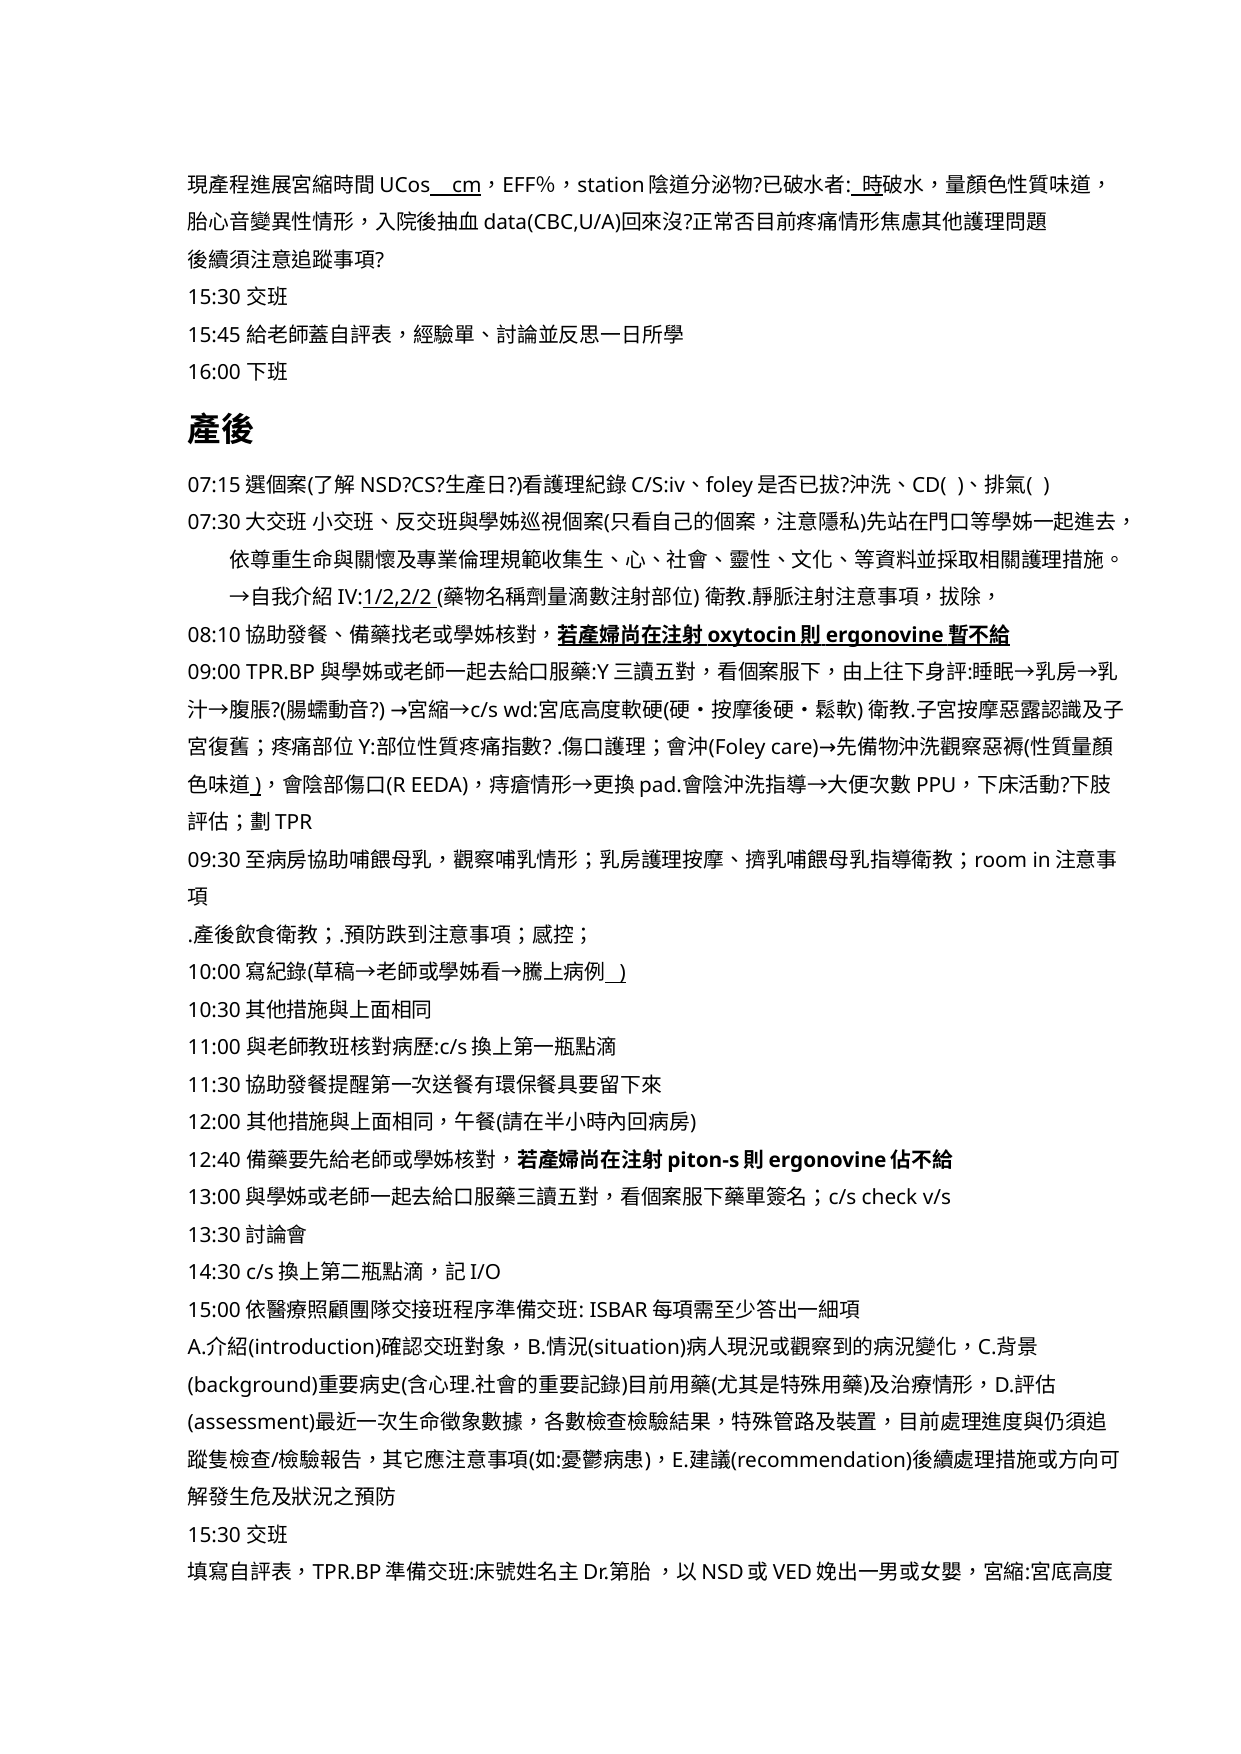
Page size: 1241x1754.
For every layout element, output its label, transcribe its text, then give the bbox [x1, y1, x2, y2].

text 產後 [187, 389, 1125, 464]
text 15:30 交班 [187, 277, 1125, 314]
text 10:30其他措施與上面相同 [187, 989, 1125, 1027]
text 09:30至病房協助哺餵母乳，觀察哺乳情形；乳房護理按摩、擠乳哺餵母乳指導衛教；room in注意事項 [187, 839, 1125, 914]
text 11:30協助發餐提醒第一次送餐有環保餐具要留下來 [187, 1064, 1125, 1102]
text 後續須注意追蹤事項? [187, 239, 1125, 277]
text 15:45 給老師蓋自評表，經驗單、討論並反思一日所學 [187, 314, 1125, 352]
text 09:00 TPR.BP 與學姊或老師一起去給口服藥:Y三讀五對，看個案服下，由上往下身評:睡眠→乳房→乳汁→腹脹?(腸蠕動音?) →宮縮→c/s wd:宮底高度軟硬(硬‧按摩後硬‧鬆軟) 衛教.子宮按摩惡露認識及子宮復舊；疼痛部位Y:部位性質疼痛指數? .傷口護理；會沖(Foley care)→先備物沖洗觀察惡褥(性質量顏色味道 )，會陰部傷口(R EEDA)，痔瘡情形→更換pad.會陰沖洗指導→大便次數 PPU，下床活動?下肢評估；劃TPR [187, 652, 1125, 839]
text 15:30 交班 [187, 1514, 1125, 1552]
text A.介紹(introduction)確認交班對象，B.情況(situation)病人現況或觀察到的病況變化，C.背景(background)重要病史(含心理.社會的重要記錄)目前用藥(尤其是特殊用藥)及治療情形，D.評估(assessment)最近一次生命徵象數據，各數檢查檢驗結果，特殊管路及裝置，目前處理進度與仍須追蹤隻檢查/檢驗報告，其它應注意事項(如:憂鬱病患)，E.建議(recommendation)後續處理措施或方向可解發生危及狀況之預防 [187, 1327, 1125, 1514]
text 13:30討論會 [187, 1214, 1125, 1252]
text 14:30 c/s換上第二瓶點滴，記I/O [187, 1252, 1125, 1289]
text 12:00 其他措施與上面相同，午餐(請在半小時內回病房) [187, 1102, 1125, 1139]
text 11:00 與老師教班核對病歷:c/s換上第一瓶點滴 [187, 1027, 1125, 1064]
text 16:00 下班 [187, 352, 1125, 389]
text 07:30大交班 小交班、反交班與學姊巡視個案(只看自己的個案，注意隱私)先站在門口等學姊一起進去，依尊重生命與關懷及專業倫理規範收集生、心、社會、靈性、文化、等資料並採取相關護理措施。→自我介紹IV:1/2,2/2 (藥物名稱劑量滴數注射部位) 衛教.靜脈注射注意事項，拔除， [187, 502, 1125, 614]
text 現產程進展宮縮時間UCos cm，EFF％，station陰道分泌物?已破水者: 時破水，量顏色性質味道，胎心音變異性情形，入院後抽血data(CBC,U/A)回來沒?正常否目前疼痛情形焦慮其他護理問題 [187, 164, 1125, 239]
text 12:40 備藥要先給老師或學姊核對，若產婦尚在注射piton-s則ergonovine佔不給 [187, 1139, 1125, 1177]
text 15:00依醫療照顧團隊交接班程序準備交班: ISBAR每項需至少答出一細項 [187, 1289, 1125, 1327]
text 13:00與學姊或老師一起去給口服藥三讀五對，看個案服下藥單簽名；c/s check v/s [187, 1177, 1125, 1214]
text .產後飲食衛教；.預防跌到注意事項；感控； [187, 914, 1125, 952]
text 10:00寫紀錄(草稿→老師或學姊看→騰上病例 ) [187, 952, 1125, 989]
text 08:10協助發餐、備藥找老或學姊核對，若產婦尚在注射oxytocin則ergonovine暫不給 [187, 614, 1125, 652]
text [187, 1552, 1125, 1589]
text 07:15選個案(了解NSD?CS?生產日?)看護理紀錄C/S:iv、foley是否已拔?沖洗、CD( )、排氣( ) [187, 464, 1125, 502]
